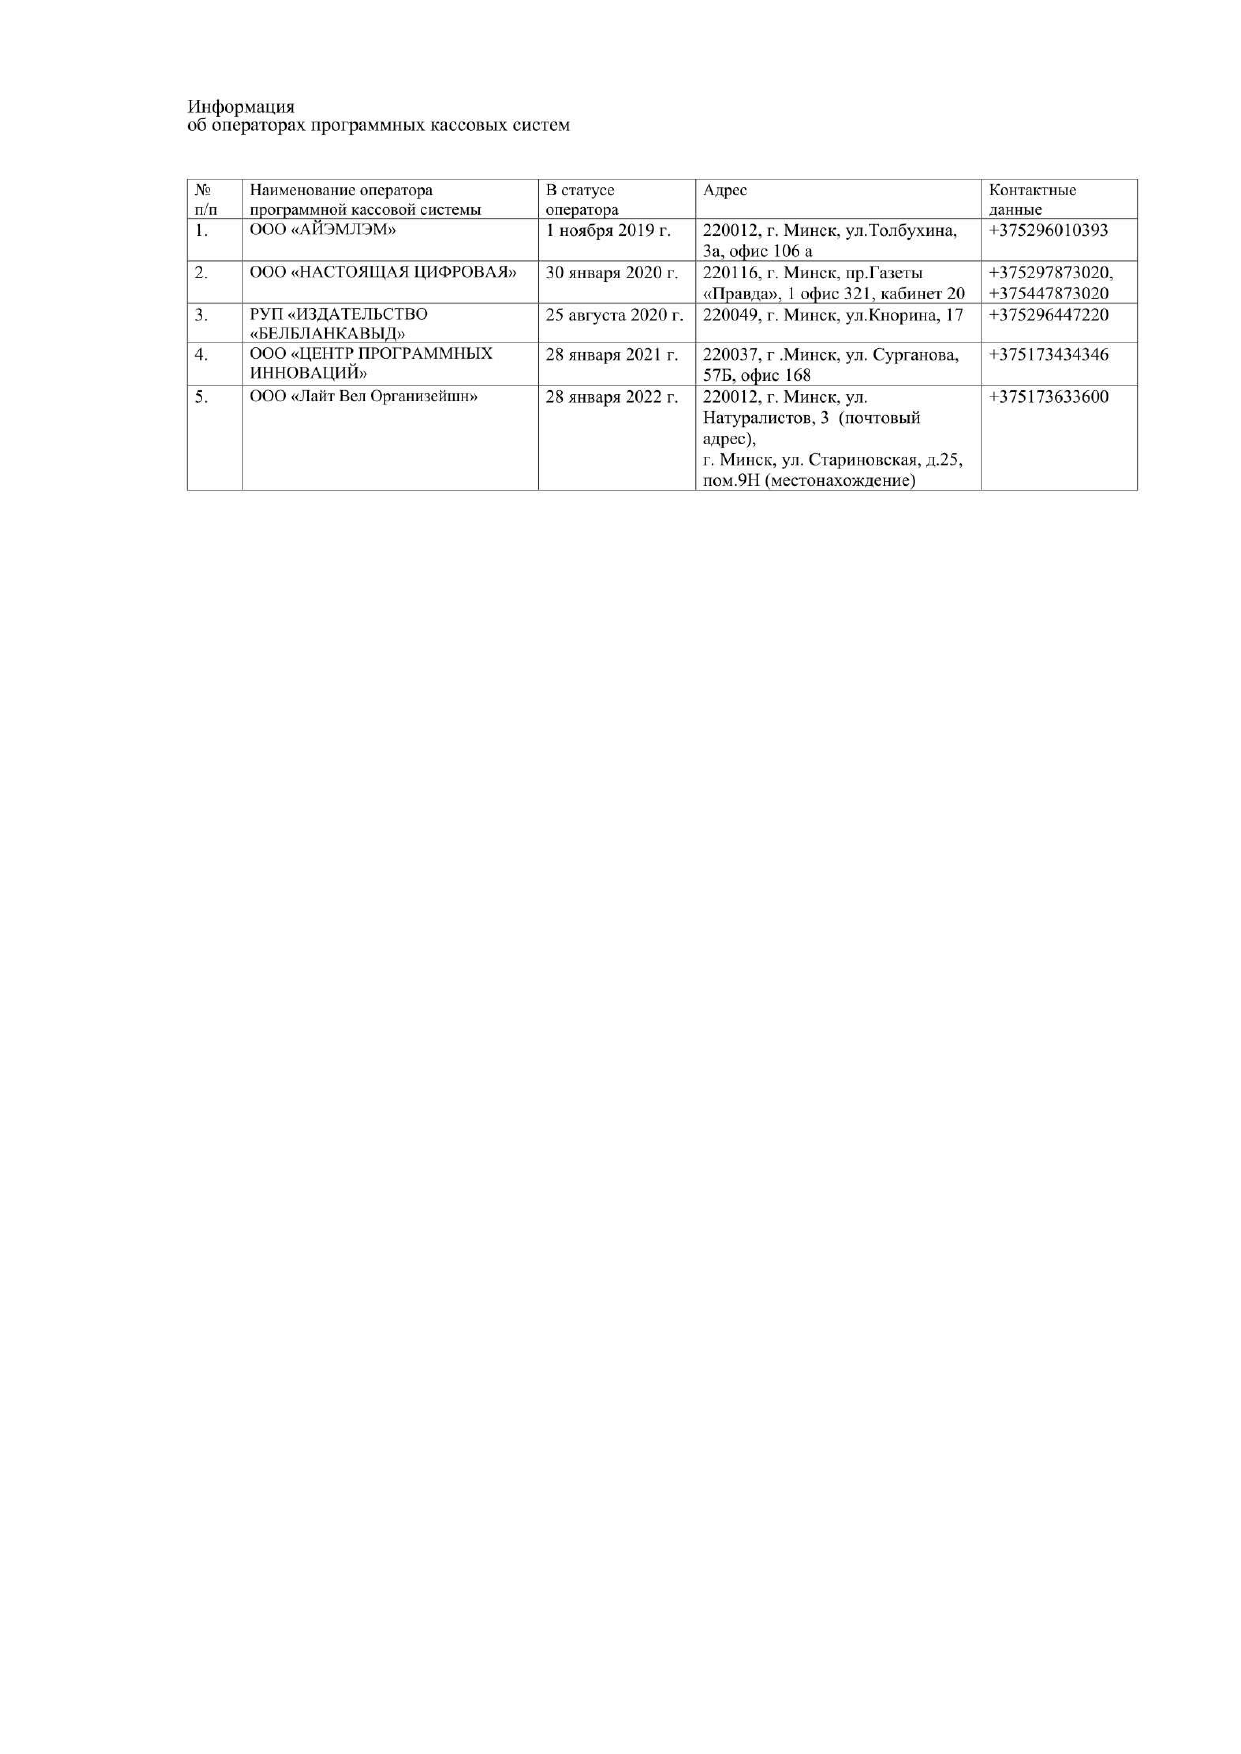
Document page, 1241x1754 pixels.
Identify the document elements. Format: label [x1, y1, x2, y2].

picture [183, 93, 1142, 494]
